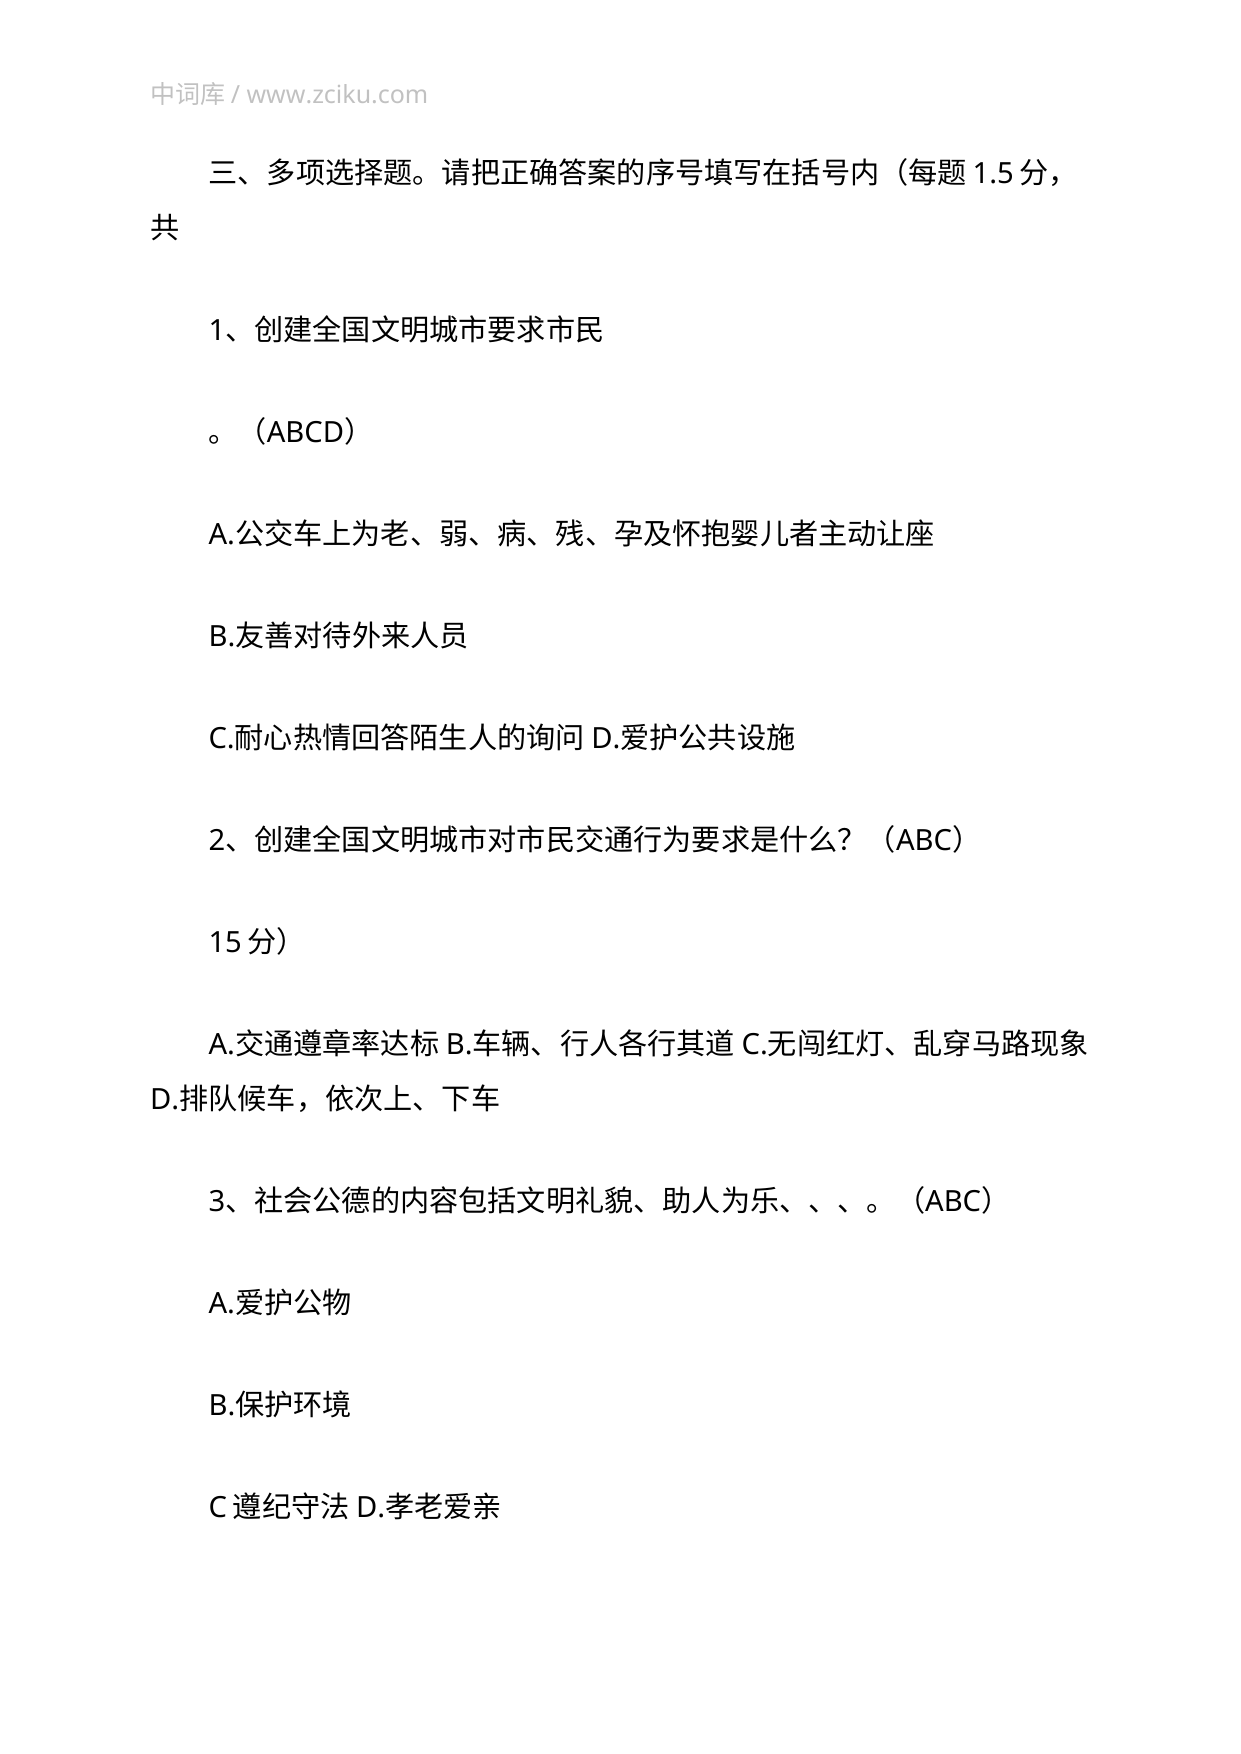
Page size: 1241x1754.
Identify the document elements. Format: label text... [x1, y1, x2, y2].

text 3、社会公德的内容包括文明礼貌、助人为乐、、、。（ABC） [150, 1178, 1090, 1220]
text B.友善对待外来人员 [150, 613, 1090, 655]
text 三、多项选择题。请把正确答案的序号填写在括号内（每题1.5分，共 [150, 150, 1090, 247]
text A.公交车上为老、弱、病、残、孕及怀抱婴儿者主动让座 [150, 511, 1090, 553]
text A.爱护公物 [150, 1279, 1090, 1322]
text 。（ABCD） [150, 409, 1090, 451]
text A.交通遵章率达标 B.车辆、行人各行其道 C.无闯红灯、乱穿马路现象 D.排队候车，依次上、下车 [150, 1021, 1090, 1118]
text B.保护环境 [150, 1382, 1090, 1424]
text C.耐心热情回答陌生人的询问 D.爱护公共设施 [150, 715, 1090, 757]
text 15分） [150, 919, 1090, 961]
text C遵纪守法 D.孝老爱亲 [150, 1483, 1090, 1526]
text 1、创建全国文明城市要求市民 [150, 307, 1090, 349]
text 2、创建全国文明城市对市民交通行为要求是什么？（ABC） [150, 817, 1090, 859]
